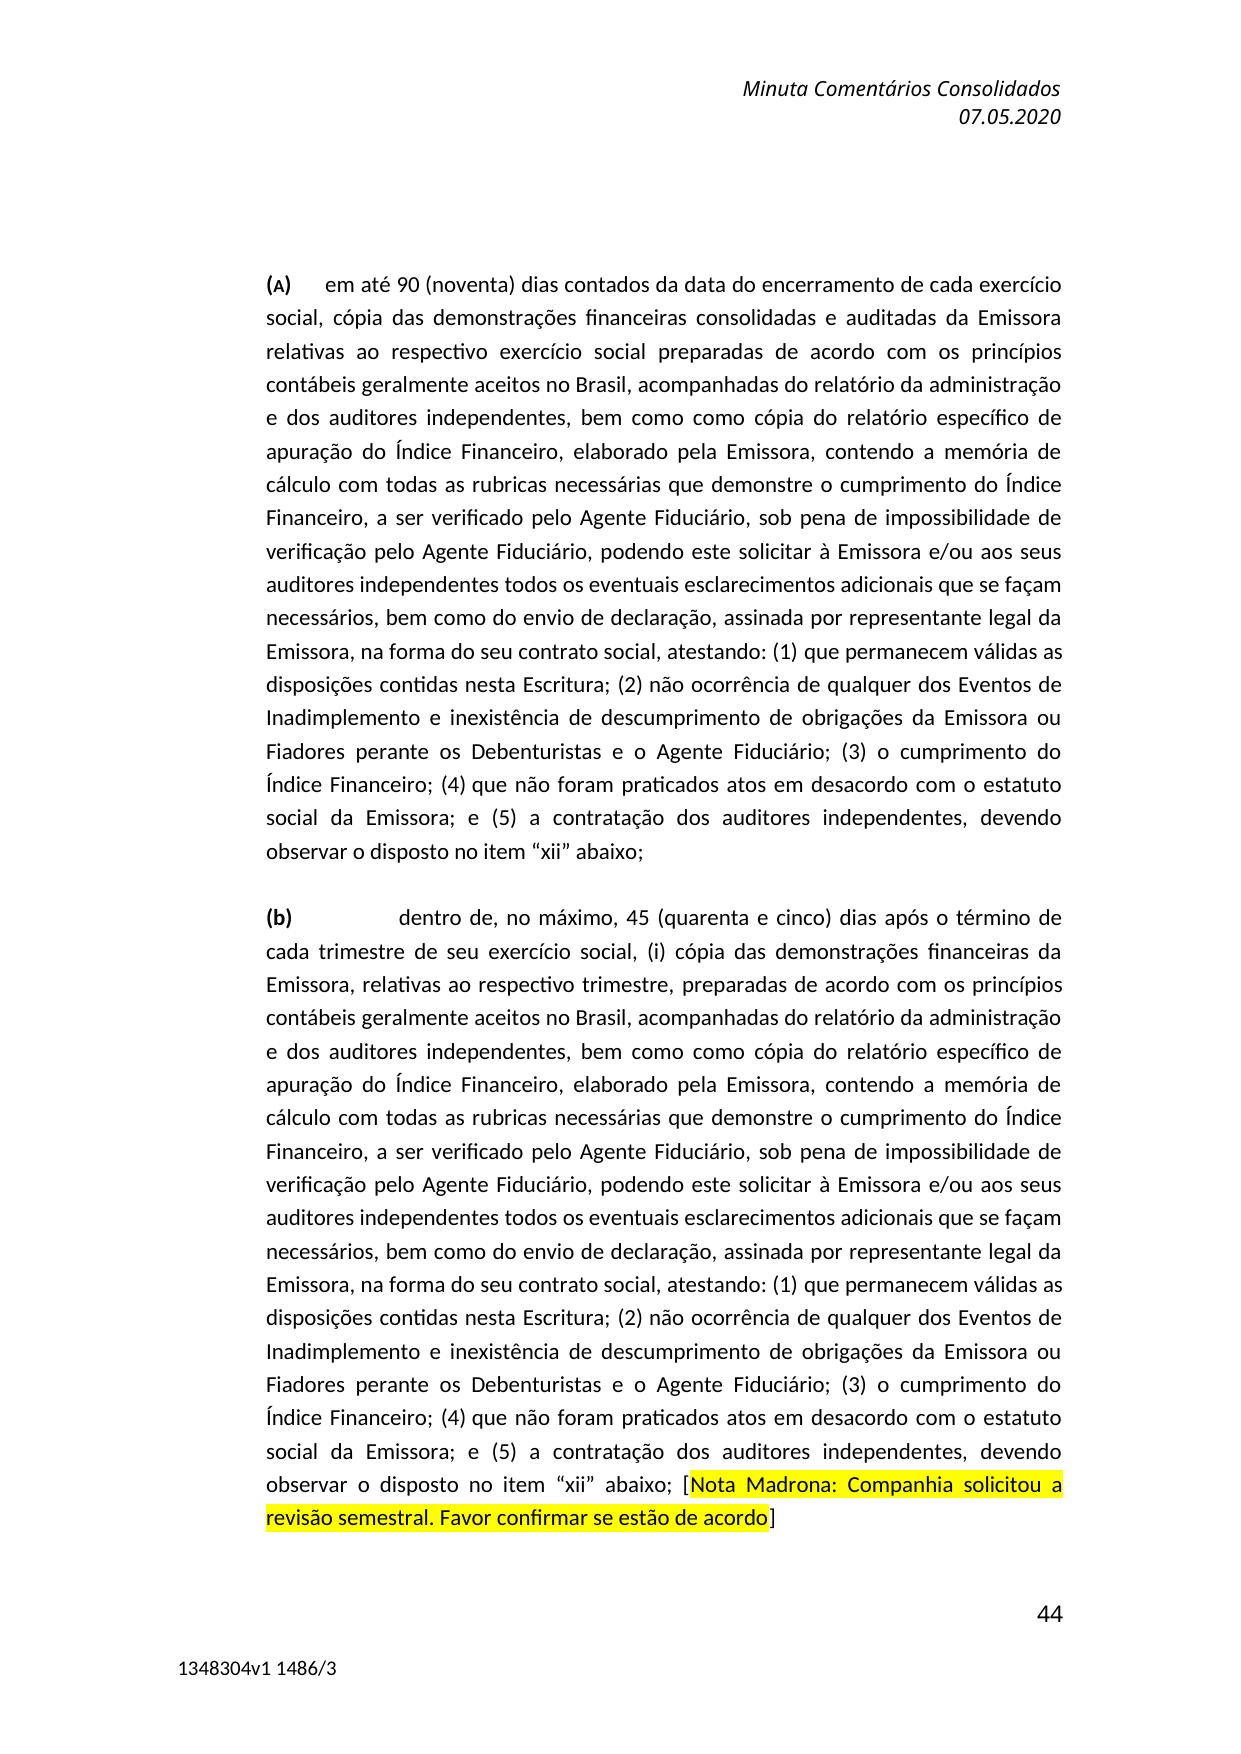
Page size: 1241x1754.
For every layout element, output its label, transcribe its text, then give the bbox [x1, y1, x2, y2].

list em até 90 (noventa) dias contados da data do encerramento de cada exercício social, cópia das demonstrações financeiras consolidadas e auditadas da Emissora relativas ao respectivo exercício social preparadas de acordo com os princípios contábeis geralmente aceitos no Brasil, acompanhadas do relatório da administração e dos auditores independentes, bem como como cópia do relatório específico de apuração do Índice Financeiro, elaborado pela Emissora, contendo a memória de cálculo com todas as rubricas necessárias que demonstre o cumprimento do Índice Financeiro, a ser verificado pelo Agente Fiduciário, sob pena de impossibilidade de verificação pelo Agente Fiduciário, podendo este solicitar à Emissora e/ou aos seus auditores independentes todos os eventuais esclarecimentos adicionais que se façam necessários, bem como do envio de declaração, assinada por representante legal da Emissora, na forma do seu contrato social, atestando: (1) que permanecem válidas as disposições contidas nesta Escritura; (2) não ocorrência de qualquer dos Eventos de Inadimplemento e inexistência de descumprimento de obrigações da Emissora ou Fiadores perante os Debenturistas e o Agente Fiduciário; (3) o cumprimento do Índice Financeiro; (4) que não foram praticados atos em desacordo com o estatuto social da Emissora; e (5) a contratação dos auditores independentes, devendo observar o disposto no item “xii” abaixo; [266, 266, 1063, 866]
list dentro de, no máximo, 45 (quarenta e cinco) dias após o término de cada trimestre de seu exercício social, (i) cópia das demonstrações financeiras da Emissora, relativas ao respectivo trimestre, preparadas de acordo com os princípios contábeis geralmente aceitos no Brasil, acompanhadas do relatório da administração e dos auditores independentes, bem como como cópia do relatório específico de apuração do Índice Financeiro, elaborado pela Emissora, contendo a memória de cálculo com todas as rubricas necessárias que demonstre o cumprimento do Índice Financeiro, a ser verificado pelo Agente Fiduciário, sob pena de impossibilidade de verificação pelo Agente Fiduciário, podendo este solicitar à Emissora e/ou aos seus auditores independentes todos os eventuais esclarecimentos adicionais que se façam necessários, bem como do envio de declaração, assinada por representante legal da Emissora, na forma do seu contrato social, atestando: (1) que permanecem válidas as disposições contidas nesta Escritura; (2) não ocorrência de qualquer dos Eventos de Inadimplemento e inexistência de descumprimento de obrigações da Emissora ou Fiadores perante os Debenturistas e o Agente Fiduciário; (3) o cumprimento do Índice Financeiro; (4) que não foram praticados atos em desacordo com o estatuto social da Emissora; e (5) a contratação dos auditores independentes, devendo observar o disposto no item “xii” abaixo; [Nota Madrona: Companhia solicitou a revisão semestral. Favor confirmar se estão de acordo] [266, 899, 1063, 1532]
